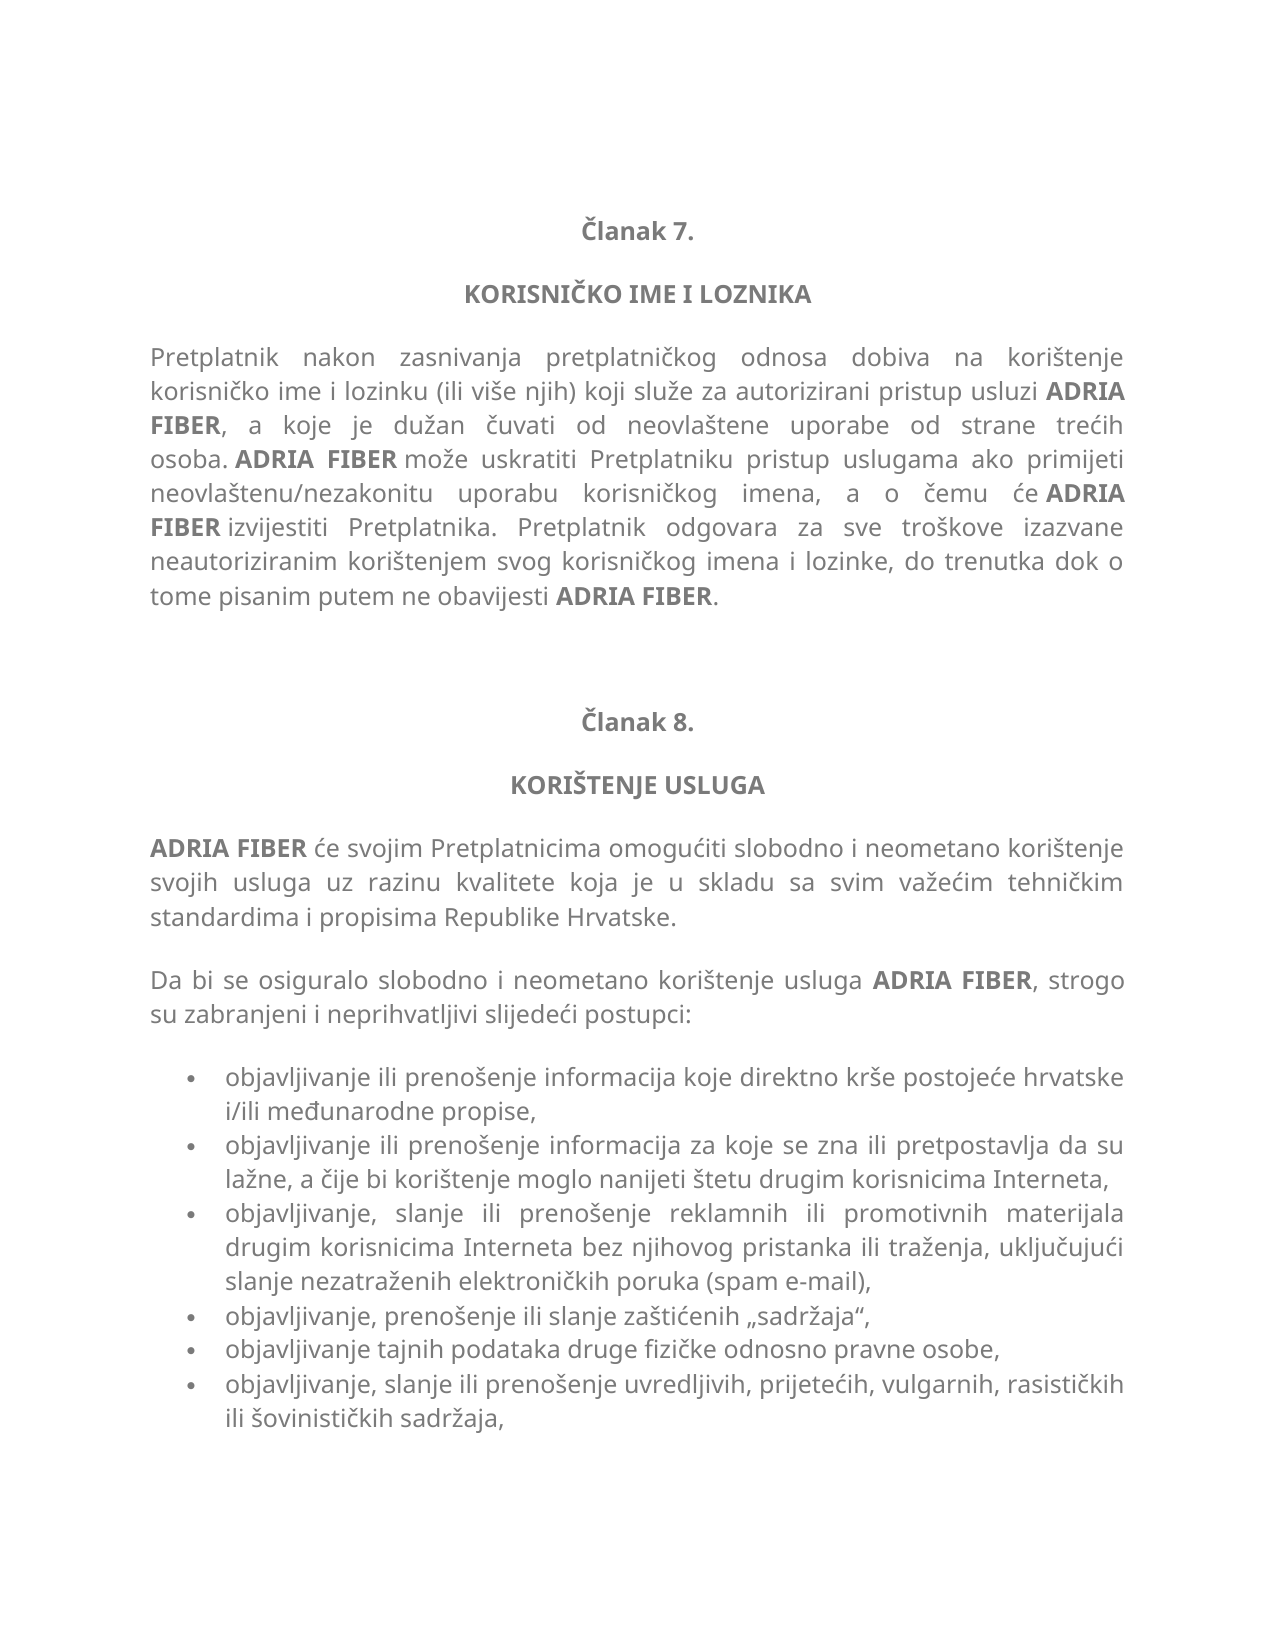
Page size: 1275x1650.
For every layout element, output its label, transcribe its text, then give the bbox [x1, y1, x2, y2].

list objavljivanje, slanje ili prenošenje reklamnih ili promotivnih materijala drugim korisnicima Interneta bez njihovog pristanka ili traženja, uključujući slanje nezatraženih elektroničkih poruka (spam e-mail), [187, 1196, 1125, 1298]
list objavljivanje ili prenošenje informacija koje direktno krše postojeće hrvatske i/ili međunarodne propise, [187, 1060, 1125, 1128]
text Članak 8. [150, 704, 1125, 739]
text ADRIA FIBER će svojim Pretplatnicima omogućiti slobodno i neometano korištenje svojih usluga uz razinu kvalitete koja je u skladu sa svim važećim tehničkim standardima i propisima Republike Hrvatske. [150, 831, 1125, 933]
text Pretplatnik nakon zasnivanja pretplatničkog odnosa dobiva na korištenje korisničko ime i lozinku (ili više njih) koji služe za autorizirani pristup usluzi ADRIA FIBER, a koje je dužan čuvati od neovlaštene uporabe od strane trećih osoba. ADRIA FIBER može uskratiti Pretplatniku pristup uslugama ako primijeti neovlaštenu/nezakonitu uporabu korisničkog imena, a o čemu će ADRIA FIBER izvijestiti Pretplatnika. Pretplatnik odgovara za sve troškove izazvane neautoriziranim korištenjem svog korisničkog imena i lozinke, do trenutka dok o tome pisanim putem ne obavijesti ADRIA FIBER. [150, 340, 1125, 612]
list objavljivanje tajnih podataka druge fizičke odnosno pravne osobe, [187, 1332, 1125, 1366]
list objavljivanje, slanje ili prenošenje uvredljivih, prijetećih, vulgarnih, rasističkih ili šovinističkih sadržaja, [187, 1366, 1125, 1434]
list objavljivanje ili prenošenje informacija za koje se zna ili pretpostavlja da su lažne, a čije bi korištenje moglo nanijeti štetu drugim korisnicima Interneta, [187, 1128, 1125, 1196]
text Članak 7. [150, 213, 1125, 247]
list objavljivanje, prenošenje ili slanje zaštićenih „sadržaja“, [187, 1298, 1125, 1332]
text KORISNIČKO IME I LOZNIKA [150, 276, 1125, 311]
text Da bi se osiguralo slobodno i neometano korištenje usluga ADRIA FIBER, strogo su zabranjeni i neprihvatljivi slijedeći postupci: [150, 962, 1125, 1031]
text KORIŠTENJE USLUGA [150, 768, 1125, 802]
